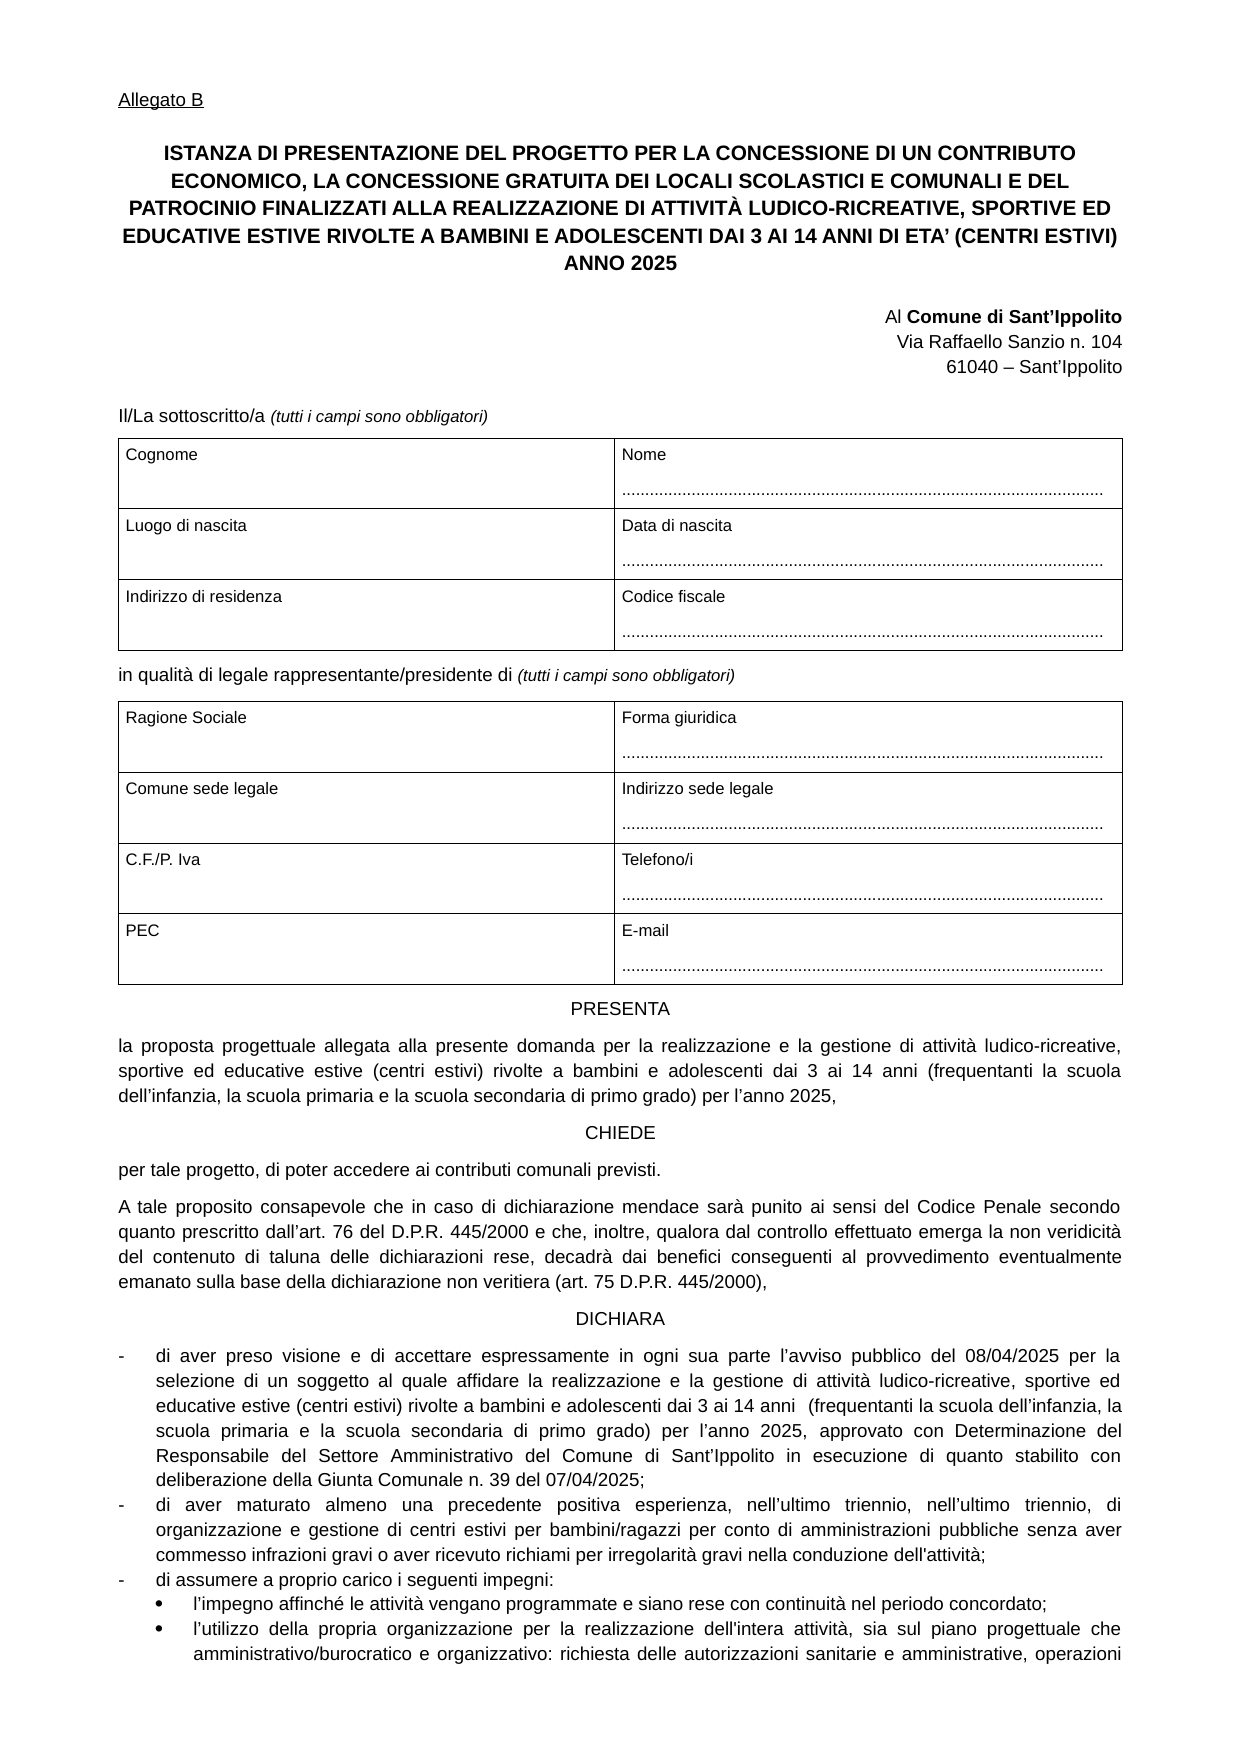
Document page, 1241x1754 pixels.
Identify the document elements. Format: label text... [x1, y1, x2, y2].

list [156, 1618, 1122, 1664]
text la proposta progettuale allegata alla presente domanda per la realizzazione e la gestione di attività ludico-ricreative, sportive ed educative estive (centri estivi) rivolte a bambini e adolescenti dai 3 ai 14 anni (frequentanti la scuola dell’infanzia, la scuola primaria e la scuola secondaria di primo grado) per l’anno 2025, [118, 1035, 1122, 1106]
list di aver preso visione e di accettare espressamente in ogni sua parte l’avviso pubblico del 08/04/2025 per la selezione di un soggetto al quale affidare la realizzazione e la gestione di attività ludico-ricreative, sportive ed educative estive (centri estivi) rivolte a bambini e adolescenti dai 3 ai 14 anni (frequentanti la scuola dell’infanzia, la scuola primaria e la scuola secondaria di primo grado) per l’anno 2025, approvato con Determinazione del Responsabile del Settore Amministrativo del Comune di Sant’Ippolito in esecuzione di quanto stabilito con deliberazione della Giunta Comunale n. 39 del 07/04/2025; [118, 1345, 1122, 1491]
table_cell Luogo di nascita ........................................................................................................ [119, 509, 614, 579]
table_cell Codice fiscale ........................................................................................................ [615, 580, 1122, 650]
text per tale progetto, di poter accedere ai contributi comunali previsti. [118, 1159, 1122, 1181]
table_header Cognome ........................................................................................................ [119, 439, 614, 508]
text Allegato B [118, 89, 1122, 110]
table_cell Data di nascita ........................................................................................................ [615, 509, 1122, 579]
table_cell PEC ........................................................................................................ [119, 914, 614, 984]
text DICHIARA [118, 1308, 1122, 1329]
list di assumere a proprio carico i seguenti impegni: [118, 1568, 1122, 1590]
text A tale proposito consapevole che in caso di dichiarazione mendace sarà punito ai sensi del Codice Penale secondo quanto prescritto dall’art. 76 del D.P.R. 445/2000 e che, inoltre, qualora dal controllo effettuato emerga la non veridicità del contenuto di taluna delle dichiarazioni rese, decadrà dai benefici conseguenti al provvedimento eventualmente emanato sulla base della dichiarazione non veritiera (art. 75 D.P.R. 445/2000), [118, 1196, 1122, 1292]
table_header Nome ........................................................................................................ [615, 439, 1122, 508]
text PRESENTA [118, 998, 1122, 1019]
text Via Raffaello Sanzio n. 104 [118, 331, 1122, 352]
table_cell E-mail ........................................................................................................ [615, 914, 1122, 984]
text CHIEDE [118, 1122, 1122, 1143]
table_header Ragione Sociale ........................................................................................................ [119, 702, 614, 772]
text 61040 – Sant’Ippolito [118, 356, 1122, 377]
text Al Comune di Sant’Ippolito [118, 306, 1122, 327]
table_cell Telefono/i ........................................................................................................ [615, 844, 1122, 913]
text ISTANZA DI PRESENTAZIONE DEL PROGETTO PER LA CONCESSIONE DI UN CONTRIBUTO ECONOMICO, LA CONCESSIONE GRATUITA DEI LOCALI SCOLASTICI E COMUNALI E DEL PATROCINIO FINALIZZATI ALLA REALIZZAZIONE DI ATTIVITÀ LUDICO-RICREATIVE, SPORTIVE ED EDUCATIVE ESTIVE RIVOLTE A BAMBINI E ADOLESCENTI DAI 3 AI 14 ANNI DI ETA’ (CENTRI ESTIVI) ANNO 2025 [118, 141, 1122, 275]
table_header Forma giuridica ........................................................................................................ [615, 702, 1122, 772]
table_cell C.F./P. Iva ........................................................................................................ [119, 844, 614, 913]
list di aver maturato almeno una precedente positiva esperienza, nell’ultimo triennio, nell’ultimo triennio, di organizzazione e gestione di centri estivi per bambini/ragazzi per conto di amministrazioni pubbliche senza aver commesso infrazioni gravi o aver ricevuto richiami per irregolarità gravi nella conduzione dell'attività; [118, 1494, 1122, 1565]
table_cell Comune sede legale ........................................................................................................ [119, 773, 614, 842]
list l’impegno affinché le attività vengano programmate e siano rese con continuità nel periodo concordato; [156, 1593, 1122, 1615]
text Il/La sottoscritto/a (tutti i campi sono obbligatori) [118, 405, 1122, 427]
table_cell Indirizzo sede legale ........................................................................................................ [615, 773, 1122, 842]
text in qualità di legale rappresentante/presidente di (tutti i campi sono obbligatori) [118, 663, 1122, 685]
table_cell Indirizzo di residenza ........................................................................................................ [119, 580, 614, 650]
